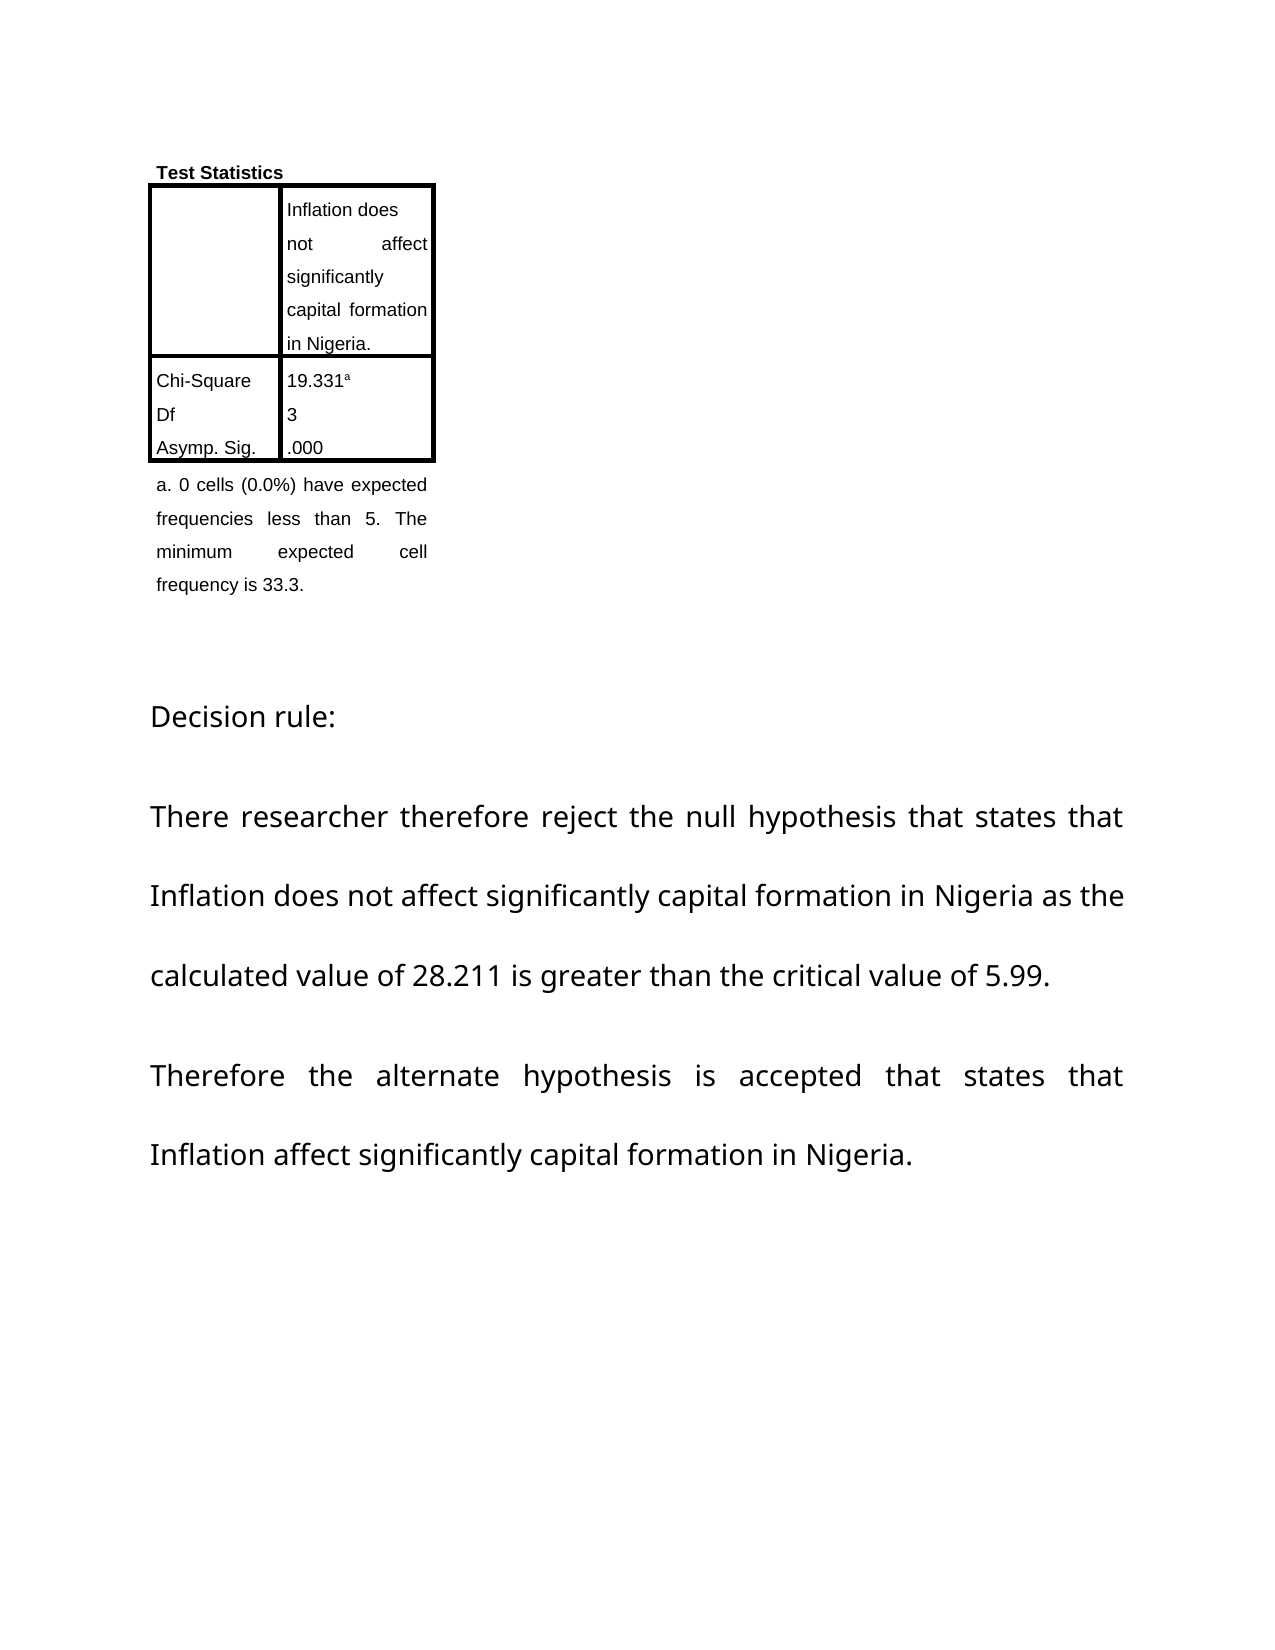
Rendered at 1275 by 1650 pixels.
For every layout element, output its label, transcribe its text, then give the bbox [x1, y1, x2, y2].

text Decision rule: [150, 696, 1125, 736]
table_cell a. 0 cells (0.0%) have expected frequencies less than 5. The minimum expected cell frequency is 33.3. [150, 463, 433, 596]
text There researcher therefore reject the null hypothesis that states that Inflation does not affect significantly capital formation in Nigeria as the calculated value of 28.211 is greater than the critical value of 5.99. [150, 796, 1125, 995]
table_cell 3 [283, 392, 431, 425]
text Therefore the alternate hypothesis is accepted that states that Inflation affect significantly capital formation in Nigeria. [150, 1055, 1125, 1174]
table_cell Chi-Square [152, 358, 278, 392]
table_cell 19.331a [283, 358, 431, 392]
table_cell [152, 188, 278, 354]
table_cell Df [152, 392, 278, 425]
table_cell Inflation does not affect significantly capital formation in Nigeria. [283, 188, 431, 354]
table_header Test Statistics [150, 150, 433, 183]
table_cell Asymp. Sig. [152, 425, 278, 458]
table_cell .000 [283, 425, 431, 458]
